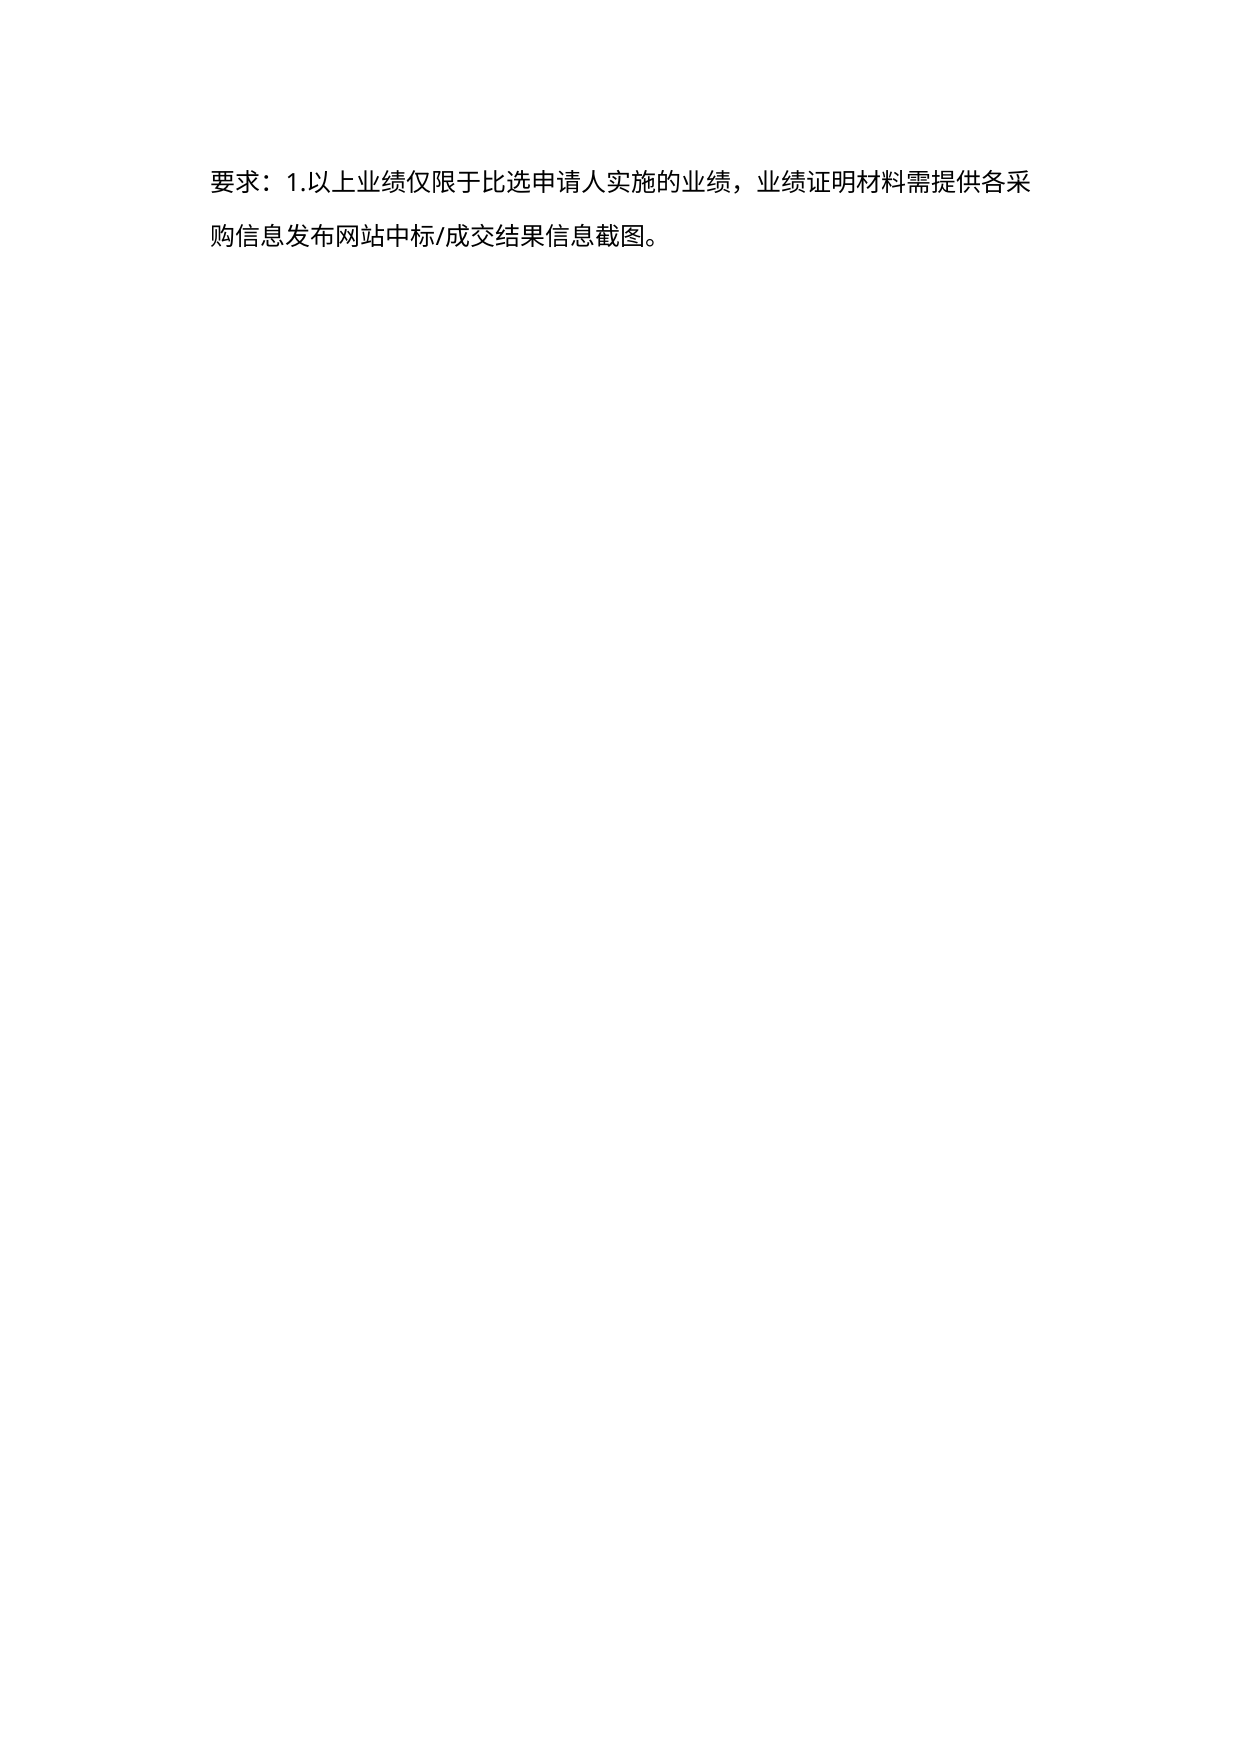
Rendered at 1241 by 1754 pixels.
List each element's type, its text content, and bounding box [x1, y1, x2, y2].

text 要求：1.以上业绩仅限于比选申请人实施的业绩，业绩证明材料需提供各采购信息发布网站中标/成交结果信息截图。 [210, 162, 1053, 253]
